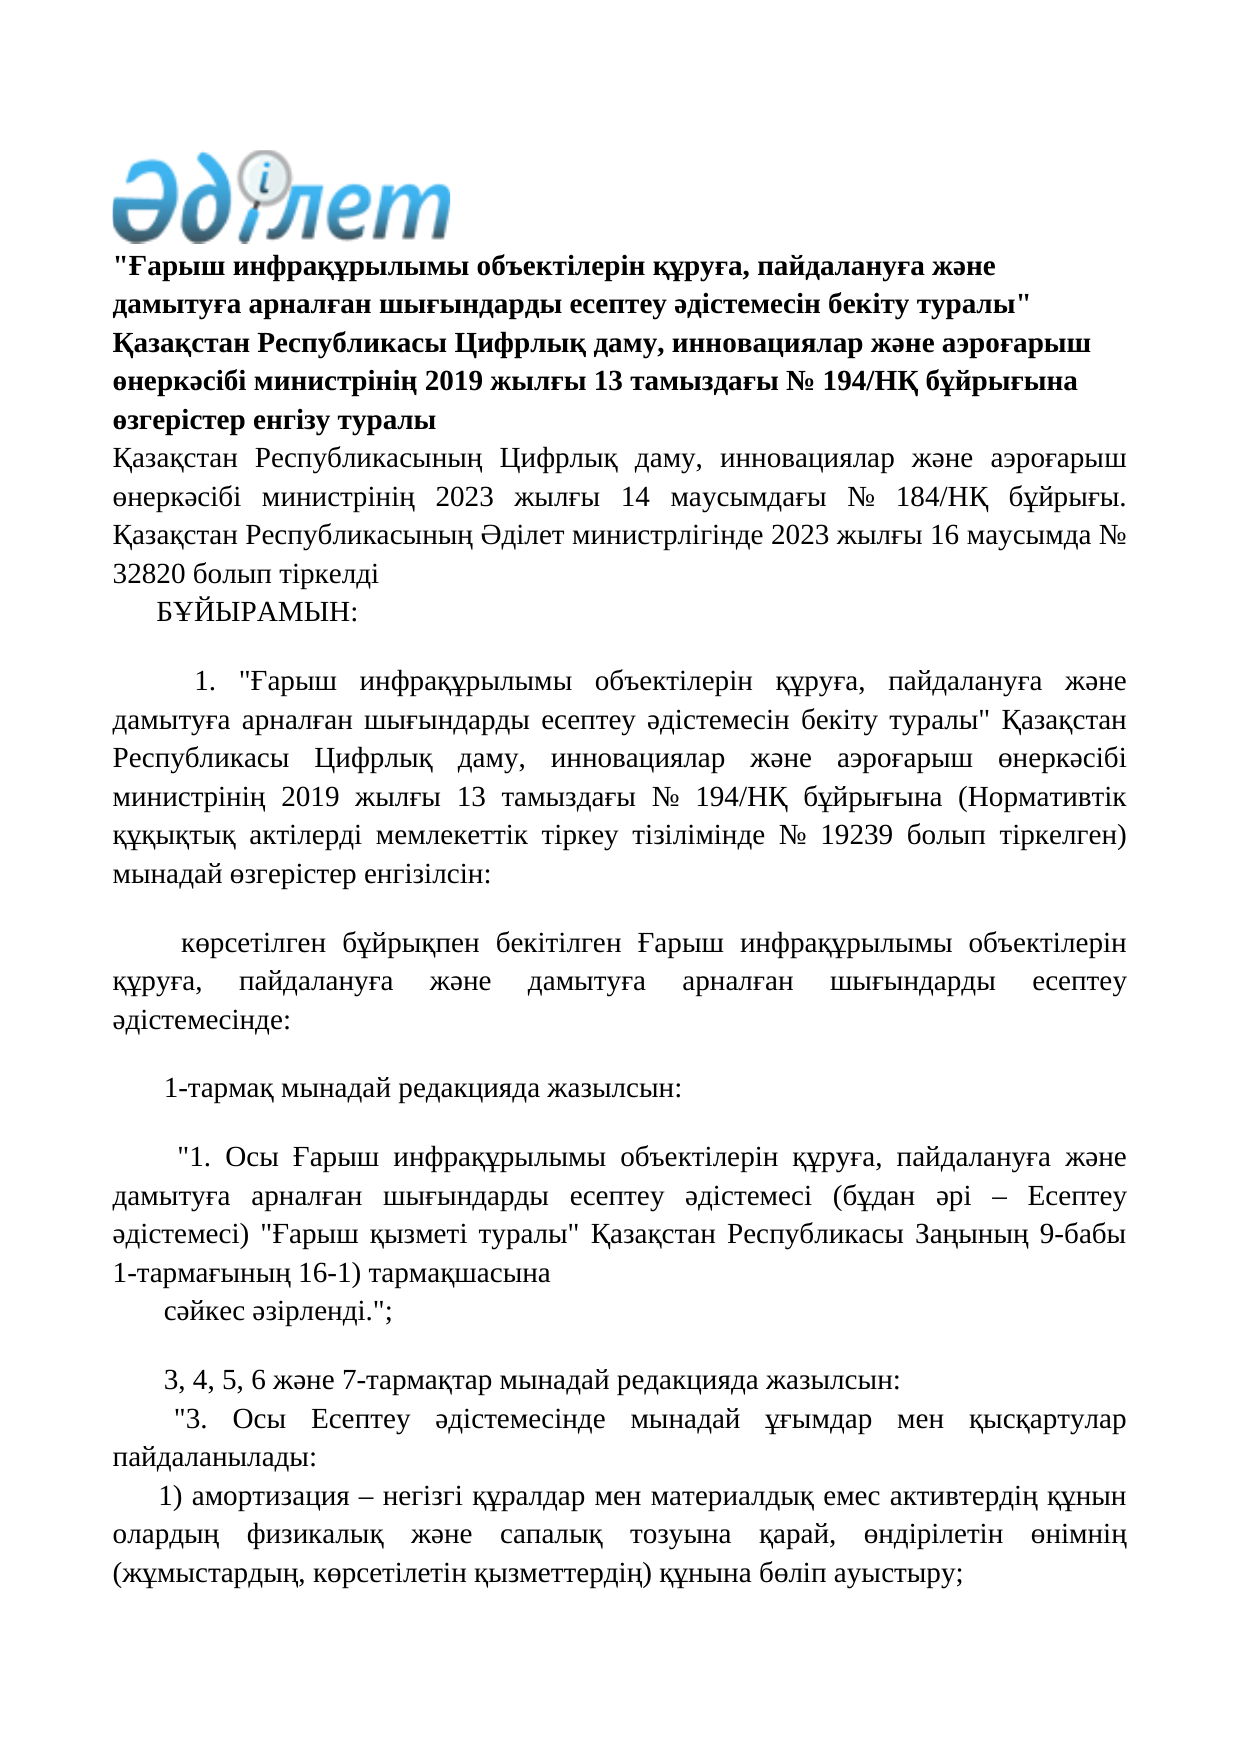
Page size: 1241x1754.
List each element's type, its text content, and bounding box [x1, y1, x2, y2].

text 1) амортизация – негізгі құралдар мен материалдық емес активтердің құнын олардың физикалық және сапалық тозуына қарай, өндірілетін өнімнің (жұмыстардың, көрсетілетін қызметтердің) құнына бөліп ауыстыру; [112, 1478, 1128, 1588]
text БҰЙЫРАМЫН: [112, 594, 1128, 628]
text "3. Осы Есептеу әдістемесінде мынадай ұғымдар мен қысқартулар пайдаланылады: [112, 1401, 1128, 1473]
text Қазақстан Республикасының Цифрлық даму, инновациялар және аэроғарыш өнеркәсібі министрінің 2023 жылғы 14 маусымдағы № 184/НҚ бұйрығы. Қазақстан Республикасының Әділет министрлігінде 2023 жылғы 16 маусымда № 32820 болып тіркелді [112, 440, 1128, 589]
text 1-тармақ мынадай редакцияда жазылсын: [112, 1071, 1128, 1104]
text 3, 4, 5, 6 және 7-тармақтар мынадай редакцияда жазылсын: [112, 1362, 1128, 1396]
text "1. Осы Ғарыш инфрақұрылымы объектілерін құруға, пайдалануға және дамытуға арналған шығындарды есептеу әдістемесі (бұдан әрі – Есептеу әдістемесі) "Ғарыш қызметі туралы" Қазақстан Республикасы Заңының 9-бабы 1-тармағының 16-1) тармақшасына [112, 1139, 1128, 1288]
text сәйкес әзірленді."; [112, 1293, 1128, 1327]
text 1. "Ғарыш инфрақұрылымы объектілерін құруға, пайдалануға және дамытуға арналған шығындарды есептеу әдістемесін бекіту туралы" Қазақстан Республикасы Цифрлық даму, инновациялар және аэроғарыш өнеркәсібі министрінің 2019 жылғы 13 тамыздағы № 194/НҚ бұйрығына (Нормативтік құқықтық актілерді мемлекеттік тіркеу тізілімінде № 19239 болып тіркелген) мынадай өзгерістер енгізілсін: [112, 663, 1128, 889]
text көрсетілген бұйрықпен бекітілген Ғарыш инфрақұрылымы объектілерін құруға, пайдалануға және дамытуға арналған шығындарды есептеу әдістемесінде: [112, 925, 1128, 1035]
text "Ғарыш инфрақұрылымы объектілерін құруға, пайдалануға және дамытуға арналған шығындарды есептеу әдістемесін бекіту туралы" Қазақстан Республикасы Цифрлық даму, инновациялар және аэроғарыш өнеркәсібі министрінің 2019 жылғы 13 тамыздағы № 194/НҚ бұйрығына өзгерістер енгізу туралы [112, 248, 1128, 435]
picture [112, 150, 451, 244]
